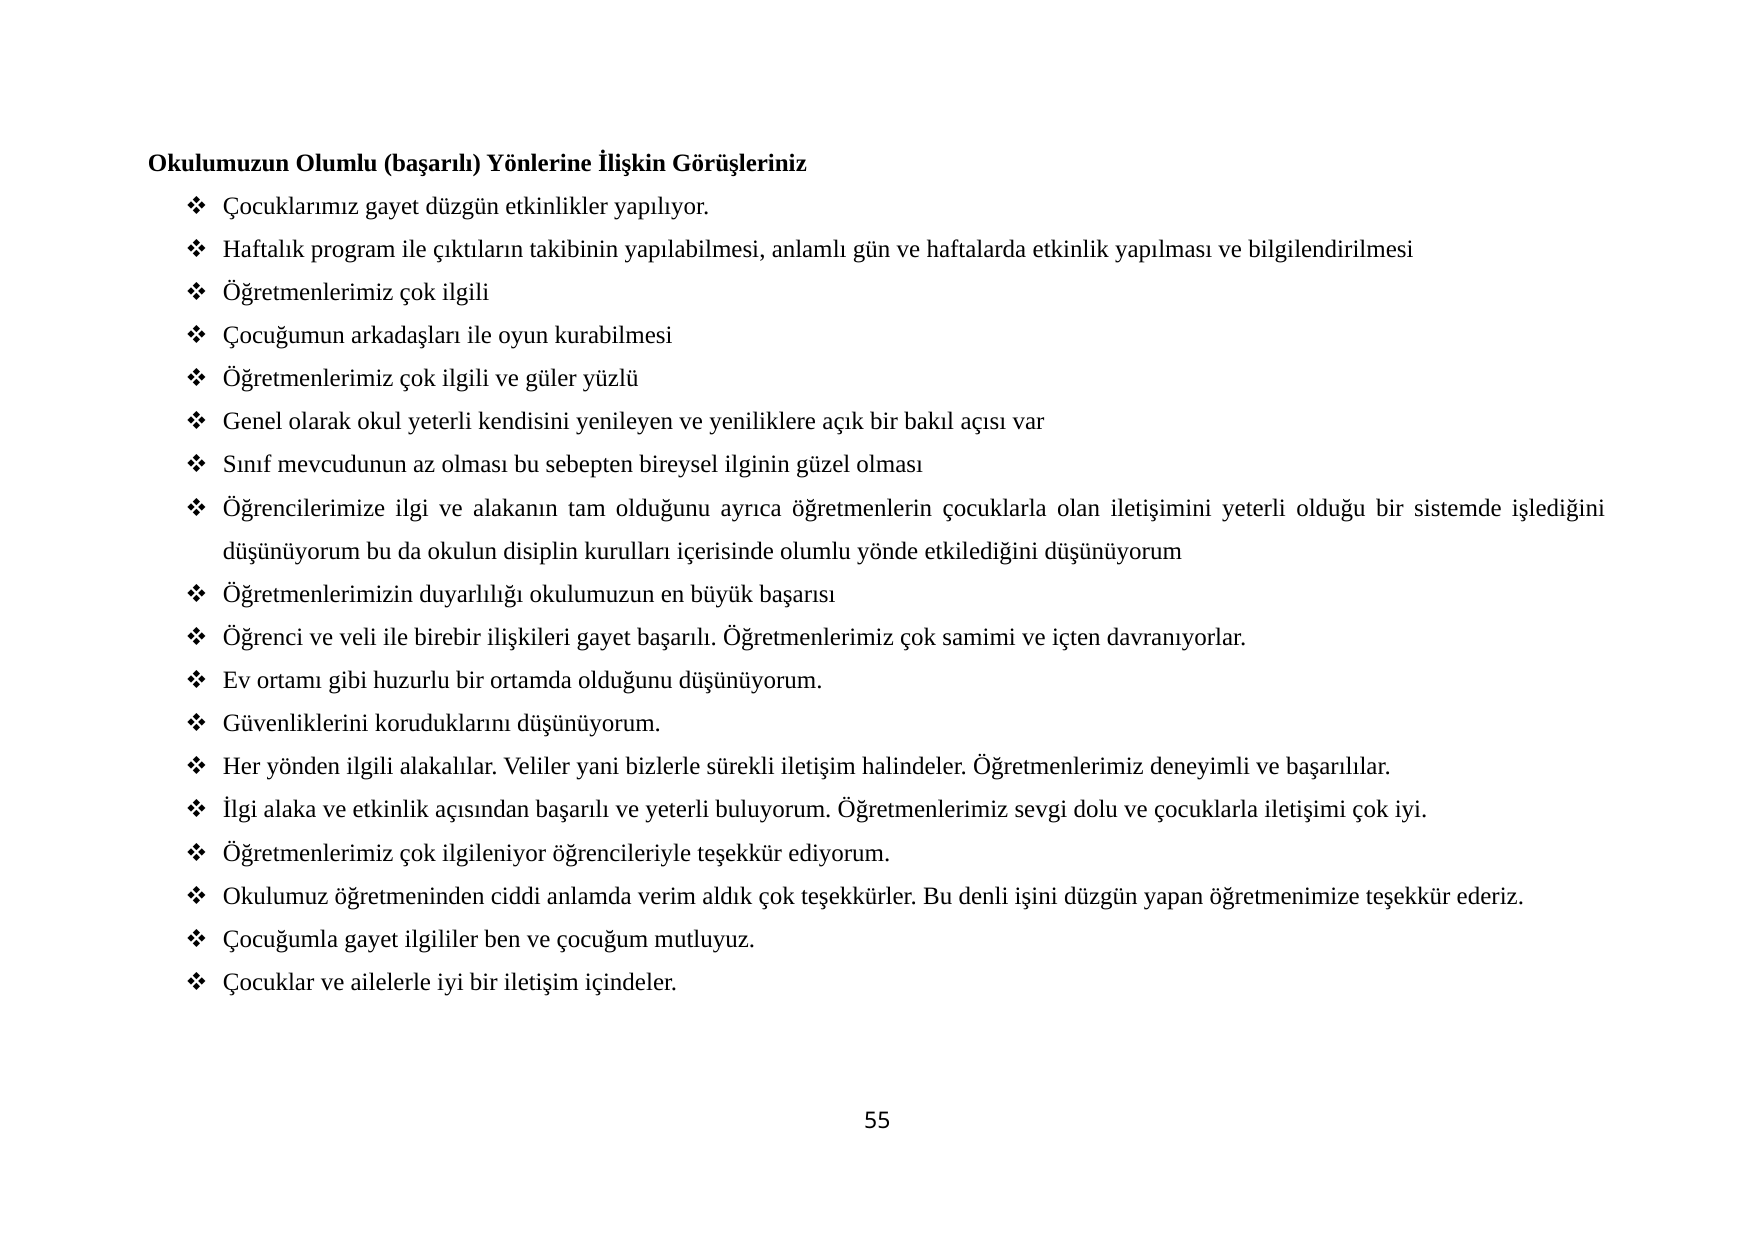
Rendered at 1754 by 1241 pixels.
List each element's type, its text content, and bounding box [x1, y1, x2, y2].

list Ev ortamı gibi huzurlu bir ortamda olduğunu düşünüyorum. [185, 665, 1606, 694]
list Çocuğumun arkadaşları ile oyun kurabilmesi [185, 320, 1606, 349]
list Öğretmenlerimiz çok ilgili [185, 277, 1606, 306]
list Öğretmenlerimiz çok ilgileniyor öğrencileriyle teşekkür ediyorum. [185, 838, 1606, 866]
list İlgi alaka ve etkinlik açısından başarılı ve yeterli buluyorum. Öğretmenlerimiz sevgi dolu ve çocuklarla iletişimi çok iyi. [185, 794, 1606, 823]
list Her yönden ilgili alakalılar. Veliler yani bizlerle sürekli iletişim halindeler. Öğretmenlerimiz deneyimli ve başarılılar. [185, 751, 1606, 780]
text Okulumuzun Olumlu (başarılı) Yönlerine İlişkin Görüşleriniz [148, 148, 1606, 176]
list Öğrenci ve veli ile birebir ilişkileri gayet başarılı. Öğretmenlerimiz çok samimi ve içten davranıyorlar. [185, 622, 1606, 651]
list Öğretmenlerimizin duyarlılığı okulumuzun en büyük başarısı [185, 579, 1606, 608]
list Çocuklar ve ailelerle iyi bir iletişim içindeler. [185, 967, 1606, 996]
list Okulumuz öğretmeninden ciddi anlamda verim aldık çok teşekkürler. Bu denli işini düzgün yapan öğretmenimize teşekkür ederiz. [185, 881, 1606, 909]
list Çocuğumla gayet ilgililer ben ve çocuğum mutluyuz. [185, 924, 1606, 953]
list Öğretmenlerimiz çok ilgili ve güler yüzlü [185, 363, 1606, 392]
list Çocuklarımız gayet düzgün etkinlikler yapılıyor. [185, 191, 1606, 219]
list Haftalık program ile çıktıların takibinin yapılabilmesi, anlamlı gün ve haftalarda etkinlik yapılması ve bilgilendirilmesi [185, 234, 1606, 263]
list Sınıf mevcudunun az olması bu sebepten bireysel ilginin güzel olması [185, 449, 1606, 478]
list Güvenliklerini koruduklarını düşünüyorum. [185, 708, 1606, 737]
list Genel olarak okul yeterli kendisini yenileyen ve yeniliklere açık bir bakıl açısı var [185, 406, 1606, 435]
list Öğrencilerimize ilgi ve alakanın tam olduğunu ayrıca öğretmenlerin çocuklarla olan iletişimini yeterli olduğu bir sistemde işlediğini düşünüyorum bu da okulun disiplin kurulları içerisinde olumlu yönde etkilediğini düşünüyorum [185, 493, 1606, 564]
